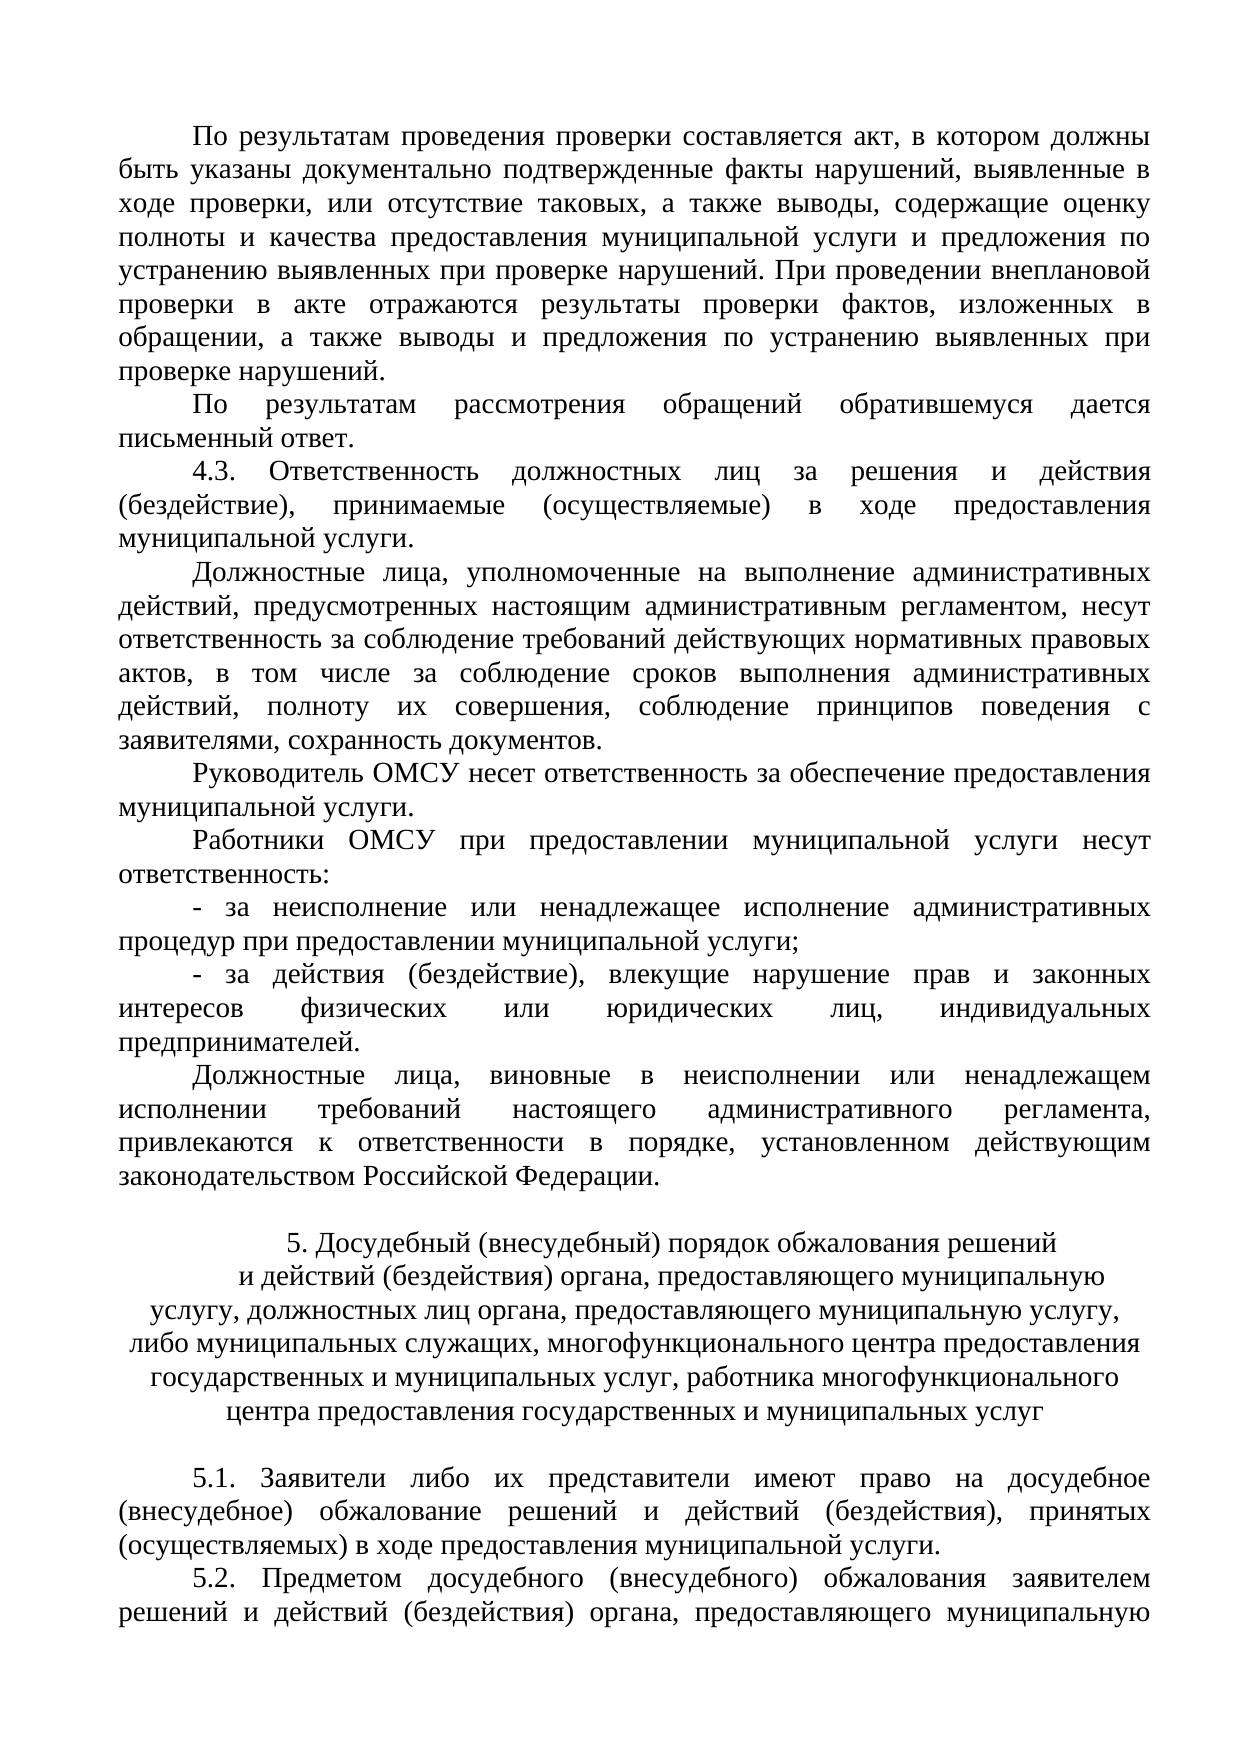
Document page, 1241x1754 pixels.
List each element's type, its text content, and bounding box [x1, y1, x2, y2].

text Должностные лица, виновные в неисполнении или ненадлежащем исполнении требований настоящего административного регламента, привлекаются к ответственности в порядке, установленном действующим законодательством Российской Федерации. [118, 1057, 1152, 1191]
text и действий (бездействия) органа, предоставляющего муниципальную услугу, должностных лиц органа, предоставляющего муниципальную услугу, либо муниципальных служащих, многофункционального центра предоставления государственных и муниципальных услуг, работника многофункционального центра предоставления государственных и муниципальных услуг [118, 1258, 1152, 1426]
text Должностные лица, уполномоченные на выполнение административных действий, предусмотренных настоящим административным регламентом, несут ответственность за соблюдение требований действующих нормативных правовых актов, в том числе за соблюдение сроков выполнения административных действий, полноту их совершения, соблюдение принципов поведения с заявителями, сохранность документов. [118, 554, 1152, 755]
text По результатам рассмотрения обращений обратившемуся дается письменный ответ. [118, 386, 1152, 453]
text 5. Досудебный (внесудебный) порядок обжалования решений [118, 1225, 1152, 1258]
text По результатам проведения проверки составляется акт, в котором должны быть указаны документально подтвержденные факты нарушений, выявленные в ходе проверки, или отсутствие таковых, а также выводы, содержащие оценку полноты и качества предоставления муниципальной услуги и предложения по устранению выявленных при проверке нарушений. При проведении внеплановой проверки в акте отражаются результаты проверки фактов, изложенных в обращении, а также выводы и предложения по устранению выявленных при проверке нарушений. [118, 118, 1152, 386]
text 5.1. Заявители либо их представители имеют право на досудебное (внесудебное) обжалование решений и действий (бездействия), принятых (осуществляемых) в ходе предоставления муниципальной услуги. [118, 1460, 1152, 1560]
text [118, 1560, 1152, 1627]
text - за действия (бездействие), влекущие нарушение прав и законных интересов физических или юридических лиц, индивидуальных предпринимателей. [118, 957, 1152, 1057]
text 4.3. Ответственность должностных лиц за решения и действия (бездействие), принимаемые (осуществляемые) в ходе предоставления муниципальной услуги. [118, 453, 1152, 554]
text Руководитель ОМСУ несет ответственность за обеспечение предоставления муниципальной услуги. [118, 755, 1152, 822]
text Работники ОМСУ при предоставлении муниципальной услуги несут ответственность: [118, 822, 1152, 889]
text - за неисполнение или ненадлежащее исполнение административных процедур при предоставлении муниципальной услуги; [118, 889, 1152, 957]
